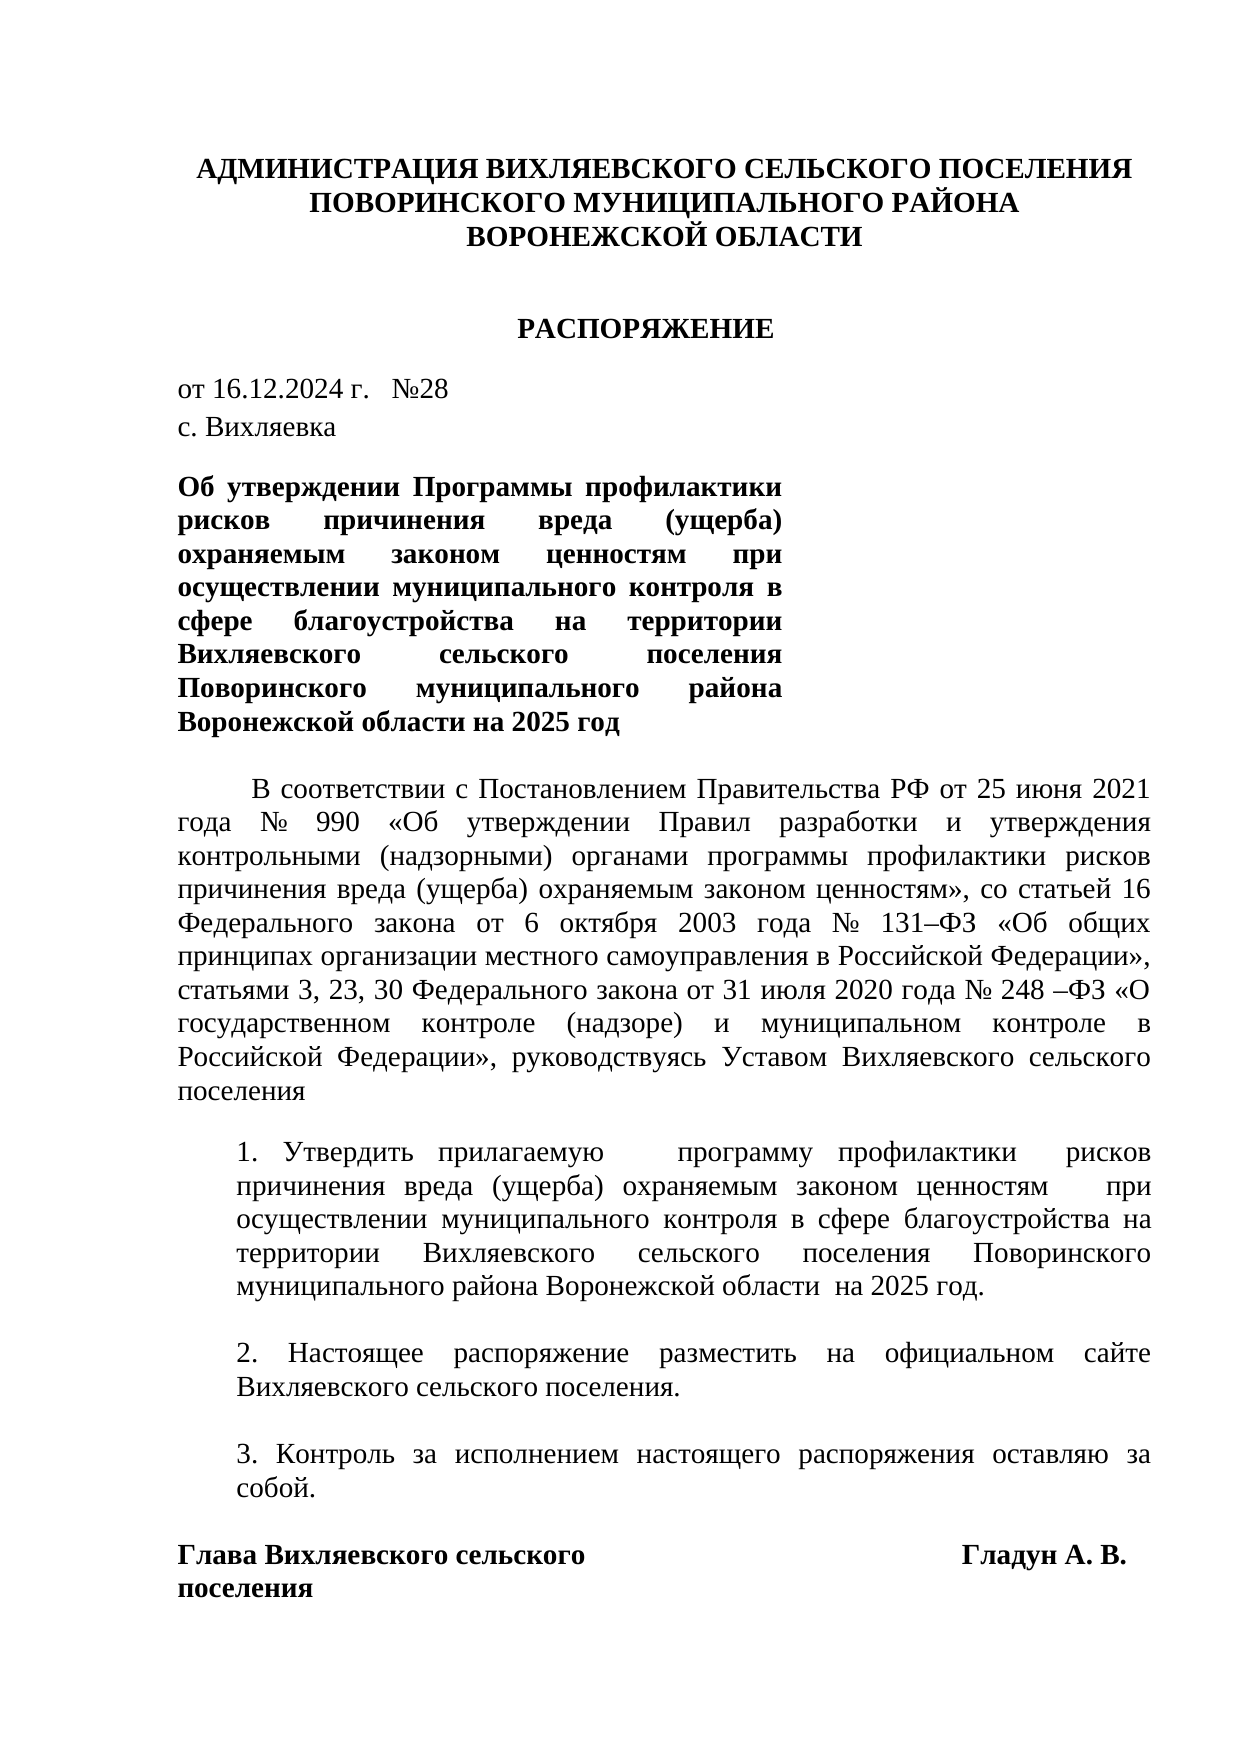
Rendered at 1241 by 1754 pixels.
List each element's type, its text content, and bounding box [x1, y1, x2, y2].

text от 16.12.2024 г. №28 с. Вихляевка [177, 371, 1152, 443]
text Об утверждении Программы профилактики рисков причинения вреда (ущерба) охраняемым законом ценностям при осуществлении муниципального контроля в сфере благоустройства на территории Вихляевского сельского поселения Поворинского муниципального района Воронежской области на 2025 год [177, 469, 783, 737]
text ВОРОНЕЖСКОЙ ОБЛАСТИ [177, 219, 1152, 252]
text ПОВОРИНСКОГО МУНИЦИПАЛЬНОГО РАЙОНА [177, 185, 1152, 219]
text 1. Утвердить прилагаемую программу профилактики рисков причинения вреда (ущерба) охраняемым законом ценностям при осуществлении муниципального контроля в сфере благоустройства на территории Вихляевского сельского поселения Поворинского муниципального района Воронежской области на 2025 год. [236, 1134, 1152, 1302]
text РАСПОРЯЖЕНИЕ [177, 312, 1152, 345]
text 2. Настоящее распоряжение разместить на официальном сайте Вихляевского сельского поселения. [236, 1336, 1152, 1403]
text Гладун А. В. [732, 1537, 1152, 1570]
text В соответствии с Постановлением Правительства РФ от 25 июня 2021 года № 990 «Об утверждении Правил разработки и утверждения контрольными (надзорными) органами программы профилактики рисков причинения вреда (ущерба) охраняемым законом ценностям», со статьей 16 Федерального закона от 6 октября 2003 года № 131–ФЗ «Об общих принципах организации местного самоуправления в Российской Федерации», статьями 3, 23, 30 Федерального закона от 31 июля 2020 года № 248 –ФЗ «О государственном контроле (надзоре) и муниципальном контроле в Российской Федерации», руководствуясь Уставом Вихляевского сельского поселения [177, 771, 1152, 1106]
text АДМИНИСТРАЦИЯ ВИХЛЯЕВСКОГО СЕЛЬСКОГО ПОСЕЛЕНИЯ [177, 152, 1152, 185]
text 3. Контроль за исполнением настоящего распоряжения оставляю за собой. [236, 1436, 1152, 1503]
table_header Глава Вихляевского сельского поселения [177, 1537, 728, 1632]
